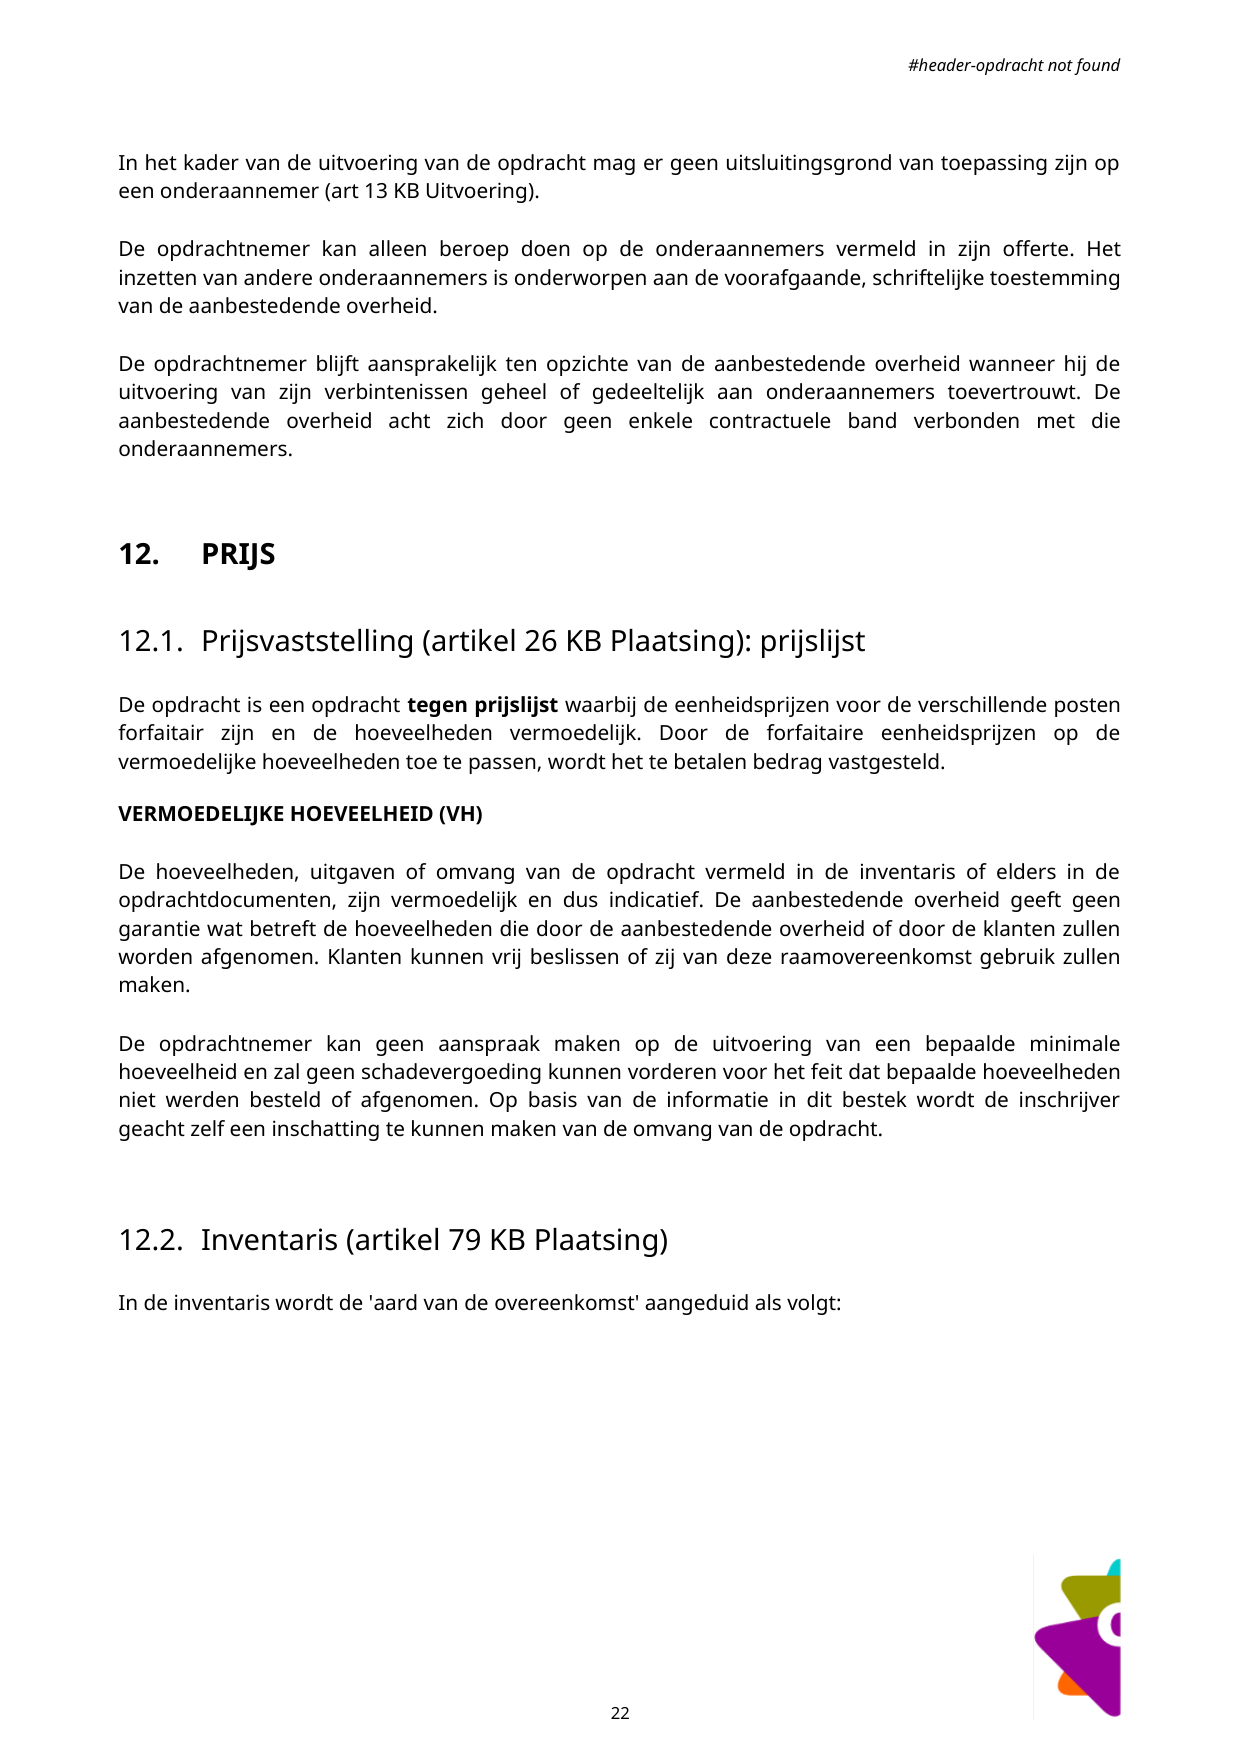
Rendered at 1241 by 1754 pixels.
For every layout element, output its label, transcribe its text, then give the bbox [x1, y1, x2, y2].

subtitle Prijs [118, 534, 1122, 573]
text In de inventaris wordt de 'aard van de overeenkomst' aangeduid als volgt: [118, 1288, 1122, 1317]
text De opdrachtnemer blijft aansprakelijk ten opzichte van de aanbestedende overheid wanneer hij de uitvoering van zijn verbintenissen geheel of gedeeltelijk aan onderaannemers toevertrouwt. De aanbestedende overheid acht zich door geen enkele contractuele band verbonden met die onderaannemers. [118, 349, 1122, 463]
text De opdrachtnemer kan alleen beroep doen op de onderaannemers vermeld in zijn offerte. Het inzetten van andere onderaannemers is onderworpen aan de voorafgaande, schriftelijke toestemming van de aanbestedende overheid. [118, 234, 1122, 319]
text In het kader van de uitvoering van de opdracht mag er geen uitsluitingsgrond van toepassing zijn op een onderaannemer (art 13 KB Uitvoering). [118, 148, 1122, 204]
text De opdracht is een opdracht tegen prijslijst waarbij de eenheidsprijzen voor de verschillende posten forfaitair zijn en de hoeveelheden vermoedelijk. Door de forfaitaire eenheidsprijzen op de vermoedelijke hoeveelheden toe te passen, wordt het te betalen bedrag vastgesteld. [118, 690, 1122, 775]
subtitle Inventaris (artikel 79 KB Plaatsing) [118, 1219, 1122, 1259]
text De hoeveelheden, uitgaven of omvang van de opdracht vermeld in de inventaris of elders in de opdrachtdocumenten, zijn vermoedelijk en dus indicatief. De aanbestedende overheid geeft geen garantie wat betreft de hoeveelheden die door de aanbestedende overheid of door de klanten zullen worden afgenomen. Klanten kunnen vrij beslissen of zij van deze raamovereenkomst gebruik zullen maken. [118, 857, 1122, 999]
subtitle Prijsvaststelling (artikel 26 KB Plaatsing): prijslijst [118, 621, 1122, 660]
text Vermoedelijke Hoeveelheid (VH) [118, 799, 1122, 827]
text De opdrachtnemer kan geen aanspraak maken op de uitvoering van een bepaalde minimale hoeveelheid en zal geen schadevergoeding kunnen vorderen voor het feit dat bepaalde hoeveelheden niet werden besteld of afgenomen. Op basis van de informatie in dit bestek wordt de inschrijver geacht zelf een inschatting te kunnen maken van de omvang van de opdracht. [118, 1029, 1122, 1142]
picture [1032, 1555, 1123, 1720]
